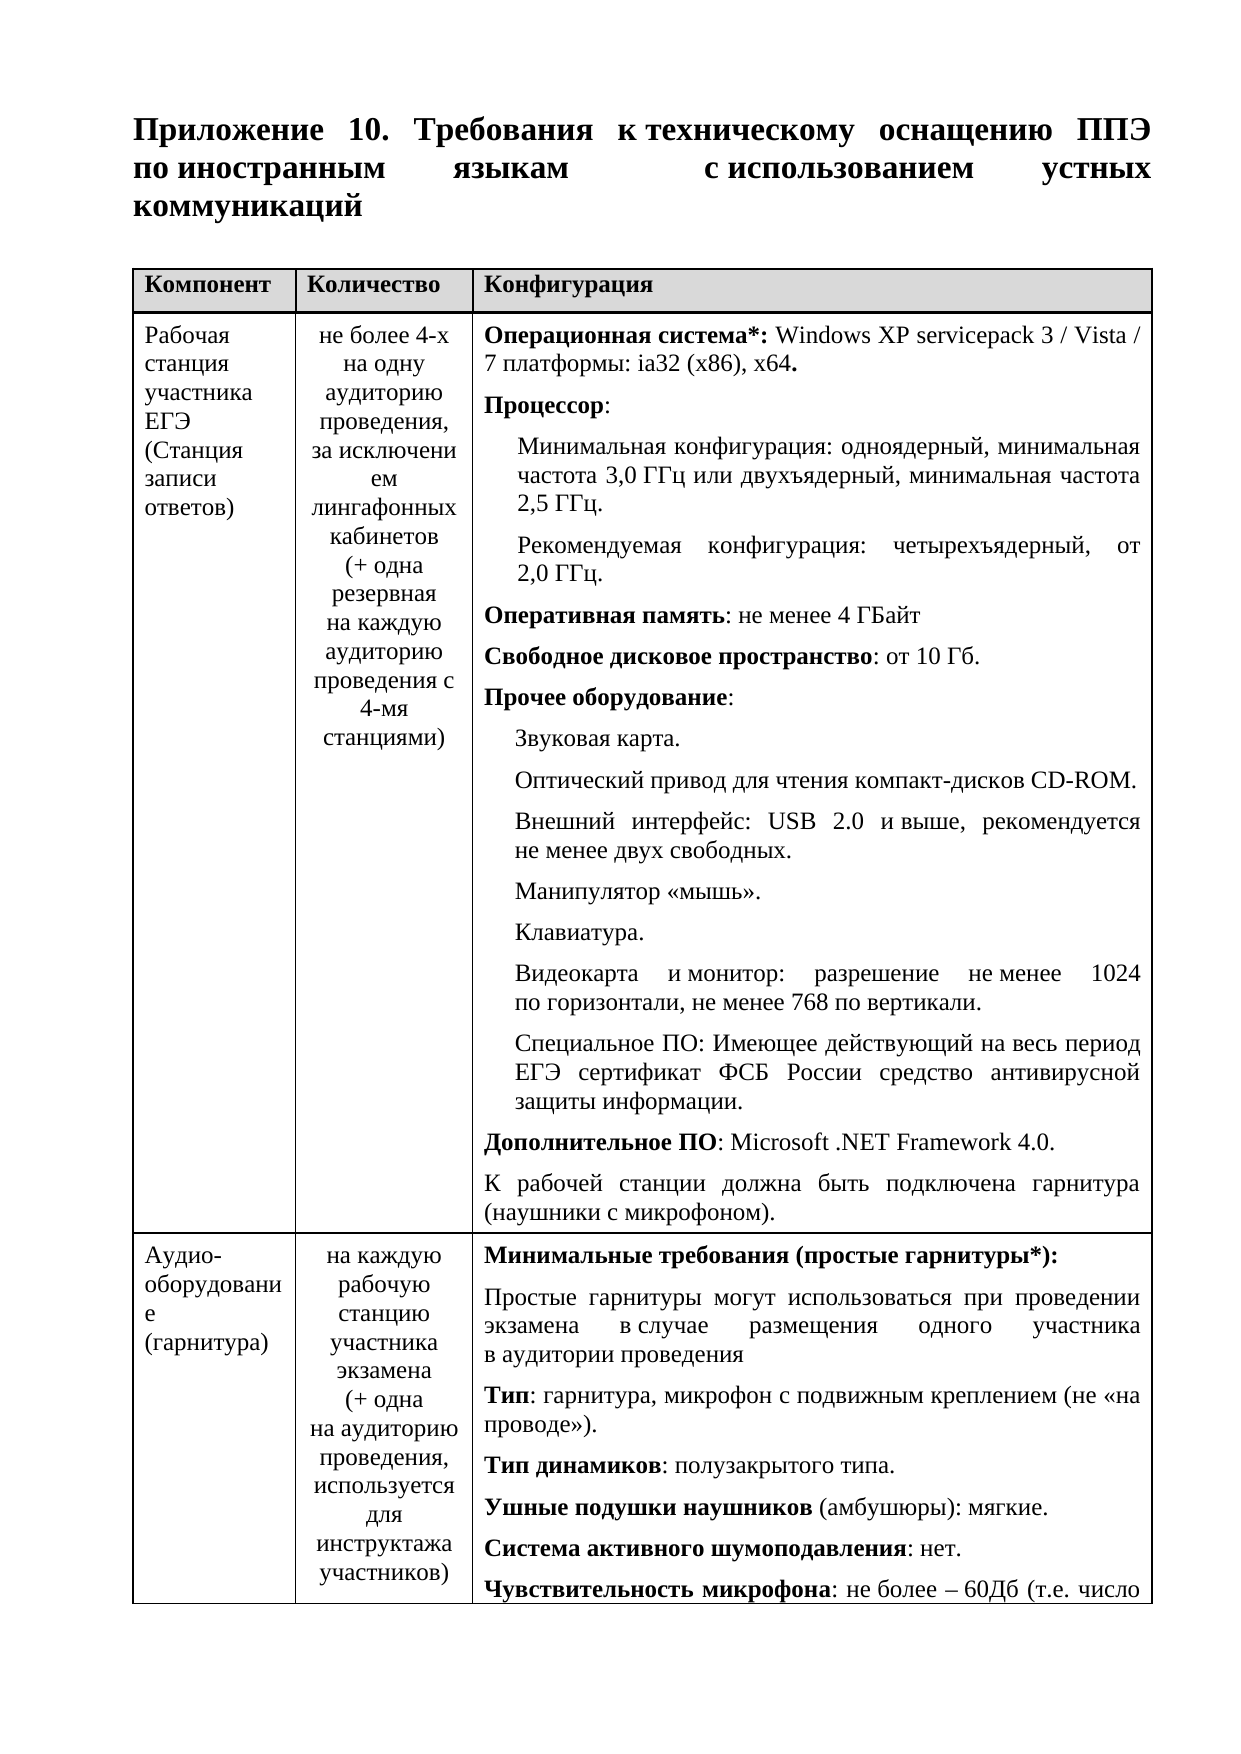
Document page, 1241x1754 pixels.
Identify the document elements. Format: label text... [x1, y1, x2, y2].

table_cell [473, 1234, 1151, 1603]
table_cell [296, 1234, 472, 1603]
table_cell Аудио- оборудование (гарнитура) [134, 1234, 295, 1603]
table_cell Операционная система*: Windows XP servicepack 3 / Vista / 7 платформы: ia32 (x86), x64. Процессор: Минимальная конфигурация: одноядерный, минимальная частота 3,0 ГГц или двухъядерный, минимальная частота 2,5 ГГц. Рекомендуемая конфигурация: четырехъядерный, от 2,0 ГГц. Оперативная память: не менее 4 ГБайт Свободное дисковое пространство: от 10 Гб. Прочее оборудование: Звуковая карта. Оптический привод для чтения компакт-дисков CD-ROM. Внешний интерфейс: USB 2.0 и выше, рекомендуется не менее двух свободных. Манипулятор «мышь». Клавиатура. Видеокарта и монитор: разрешение не менее 1024 по горизонтали, не менее 768 по вертикали. Специальное ПО: Имеющее действующий на весь период ЕГЭ сертификат ФСБ России средство антивирусной защиты информации. Дополнительное ПО: Microsoft .NET Framework 4.0. К рабочей станции должна быть подключена гарнитура (наушники с микрофоном). [473, 314, 1151, 1232]
table_header Конфигурация [474, 270, 1151, 311]
table_header Количество [297, 270, 472, 311]
subtitle Приложение 10. Требования к техническому оснащению ППЭ по иностранным языкам с использованием устных коммуникаций [133, 109, 1152, 224]
table_cell не более 4-х на одну аудиторию проведения, за исключением лингафонных кабинетов (+ одна резервная на каждую аудиторию проведения с 4-мя станциями) [296, 314, 472, 1232]
table_cell Рабочая станция участника ЕГЭ (Станция записи ответов) [134, 314, 295, 1232]
table_header Компонент [134, 270, 295, 311]
